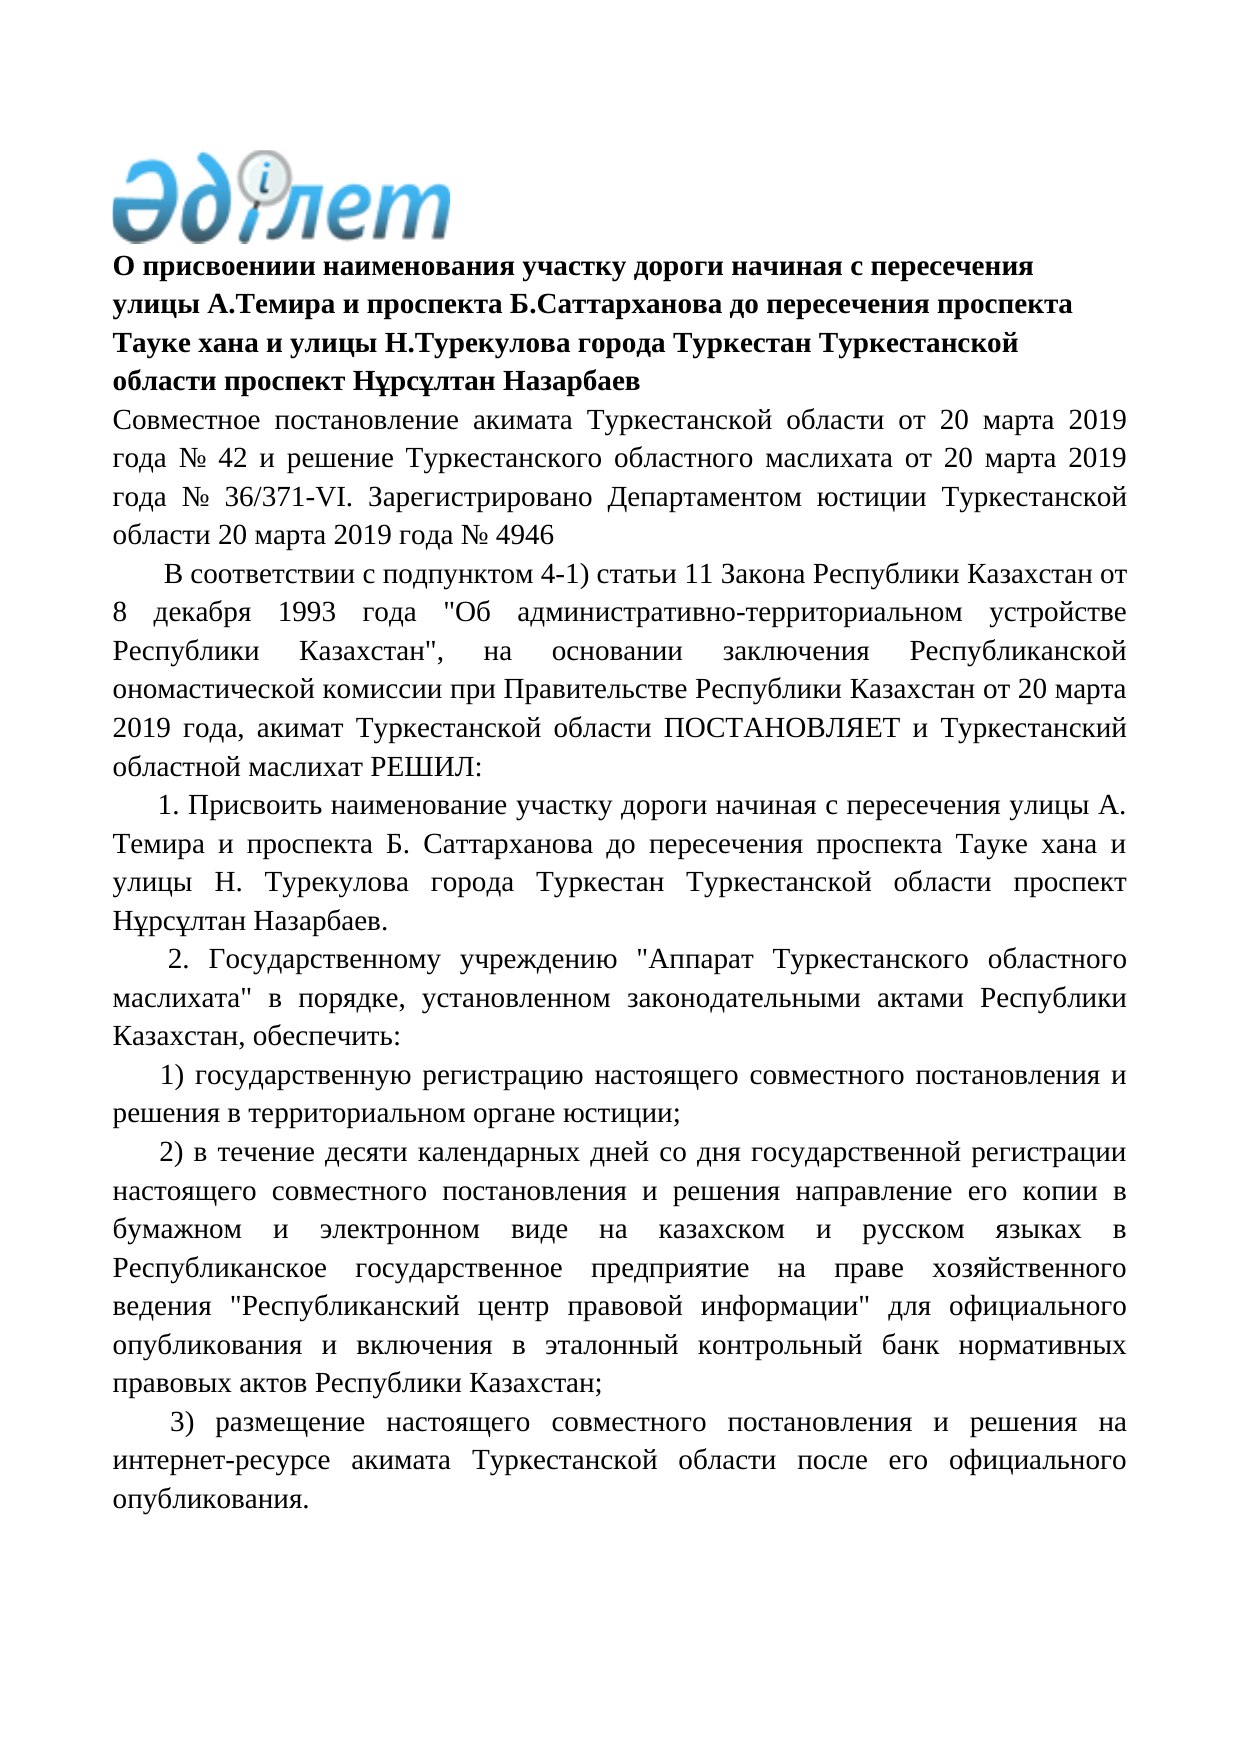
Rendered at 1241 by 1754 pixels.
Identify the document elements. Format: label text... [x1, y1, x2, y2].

text 2) в течение десяти календарных дней со дня государственной регистрации настоящего совместного постановления и решения направление его копии в бумажном и электронном виде на казахском и русском языках в Республиканское государственное предприятие на праве хозяйственного ведения "Республиканский центр правовой информации" для официального опубликования и включения в эталонный контрольный банк нормативных правовых актов Республики Казахстан; [112, 1134, 1128, 1399]
text О присвоениии наименования участку дороги начиная с пересечения улицы А.Темира и проспекта Б.Саттарханова до пересечения проспекта Тауке хана и улицы Н.Турекулова города Туркестан Туркестанской области проспект Нұрсұлтан Назарбаев [112, 248, 1128, 397]
text 2. Государственному учреждению "Аппарат Туркестанского областного маслихата" в порядке, установленном законодательными актами Республики Казахстан, обеспечить: [112, 941, 1128, 1052]
text Совместное постановление акимата Туркестанской области от 20 марта 2019 года № 42 и решение Туркестанского областного маслихата от 20 марта 2019 года № 36/371-VI. Зарегистрировано Департаментом юстиции Туркестанской области 20 марта 2019 года № 4946 [112, 402, 1128, 551]
text В соответствии с подпунктом 4-1) статьи 11 Закона Республики Казахстан от 8 декабря 1993 года "Об административно-территориальном устройстве Республики Казахстан", на основании заключения Республиканской ономастической комиссии при Правительстве Республики Казахстан от 20 марта 2019 года, акимат Туркестанской области ПОСТАНОВЛЯЕТ и Туркестанский областной маслихат РЕШИЛ: [112, 556, 1128, 782]
text 1) государственную регистрацию настоящего совместного постановления и решения в территориальном органе юстиции; [112, 1057, 1128, 1129]
picture [112, 150, 451, 244]
text 3) размещение настоящего совместного постановления и решения на интернет-ресурсе акимата Туркестанской области после его официального опубликования. [112, 1404, 1128, 1514]
text 1. Присвоить наименование участку дороги начиная с пересечения улицы А. Темира и проспекта Б. Саттарханова до пересечения проспекта Тауке хана и улицы Н. Турекулова города Туркестан Туркестанской области проспект Нұрсұлтан Назарбаев. [112, 787, 1128, 936]
